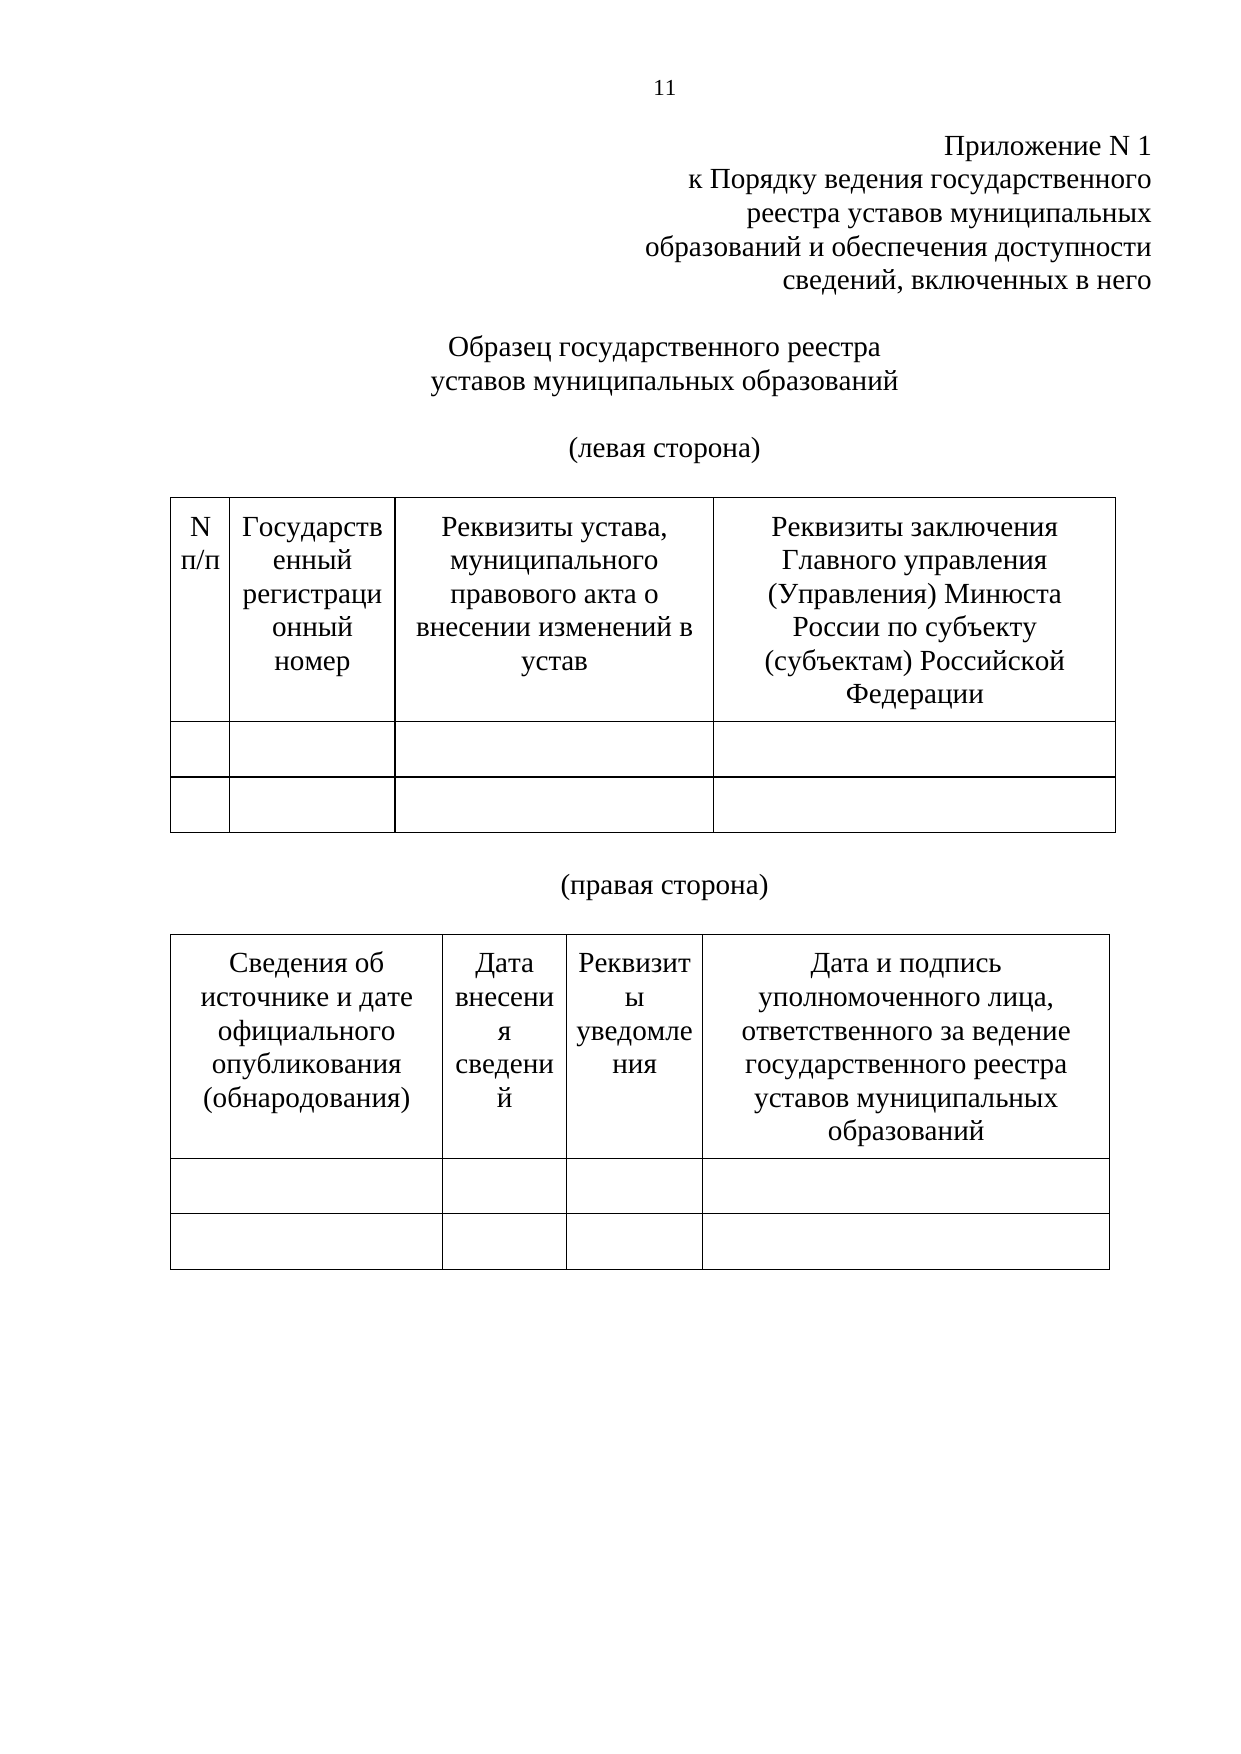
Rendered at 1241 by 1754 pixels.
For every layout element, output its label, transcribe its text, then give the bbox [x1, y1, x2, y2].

table_cell [714, 722, 1115, 776]
table_header Дата внесения сведений [443, 935, 566, 1157]
table_header Реквизиты устава, муниципального правового акта о внесении изменений в устав [396, 498, 713, 721]
table_cell [171, 1214, 442, 1269]
table_header Сведения об источнике и дате официального опубликования (обнародования) [171, 935, 442, 1157]
table_cell [230, 722, 394, 776]
table_cell [396, 722, 713, 776]
table_cell [714, 778, 1115, 832]
text (правая сторона) [177, 867, 1152, 900]
table_header Государственный регистрационный номер [230, 498, 394, 721]
text к Порядку ведения государственного [177, 162, 1152, 195]
table_cell [171, 778, 229, 832]
table_header N п/п [171, 498, 229, 721]
table_cell [443, 1159, 566, 1213]
text образований и обеспечения доступности [177, 229, 1152, 262]
text Образец государственного реестра [177, 329, 1152, 363]
table_header Реквизиты заключения Главного управления (Управления) Минюста России по субъекту (субъектам) Российской Федерации [714, 498, 1115, 721]
table_cell [171, 722, 229, 776]
text сведений, включенных в него [177, 262, 1152, 296]
table_cell [443, 1214, 566, 1269]
text реестра уставов муниципальных [177, 195, 1152, 229]
text (левая сторона) [177, 430, 1152, 463]
table_header Реквизиты уведомления [567, 935, 702, 1157]
text Приложение N 1 [177, 128, 1152, 162]
table_cell [567, 1159, 702, 1213]
table_cell [396, 778, 713, 832]
table_cell [171, 1159, 442, 1213]
table_cell [567, 1214, 702, 1269]
table_cell [230, 778, 394, 832]
table_cell [703, 1214, 1109, 1269]
table_header Дата и подпись уполномоченного лица, ответственного за ведение государственного реестра уставов муниципальных образований [703, 935, 1109, 1157]
text уставов муниципальных образований [177, 363, 1152, 396]
table_cell [703, 1159, 1109, 1213]
